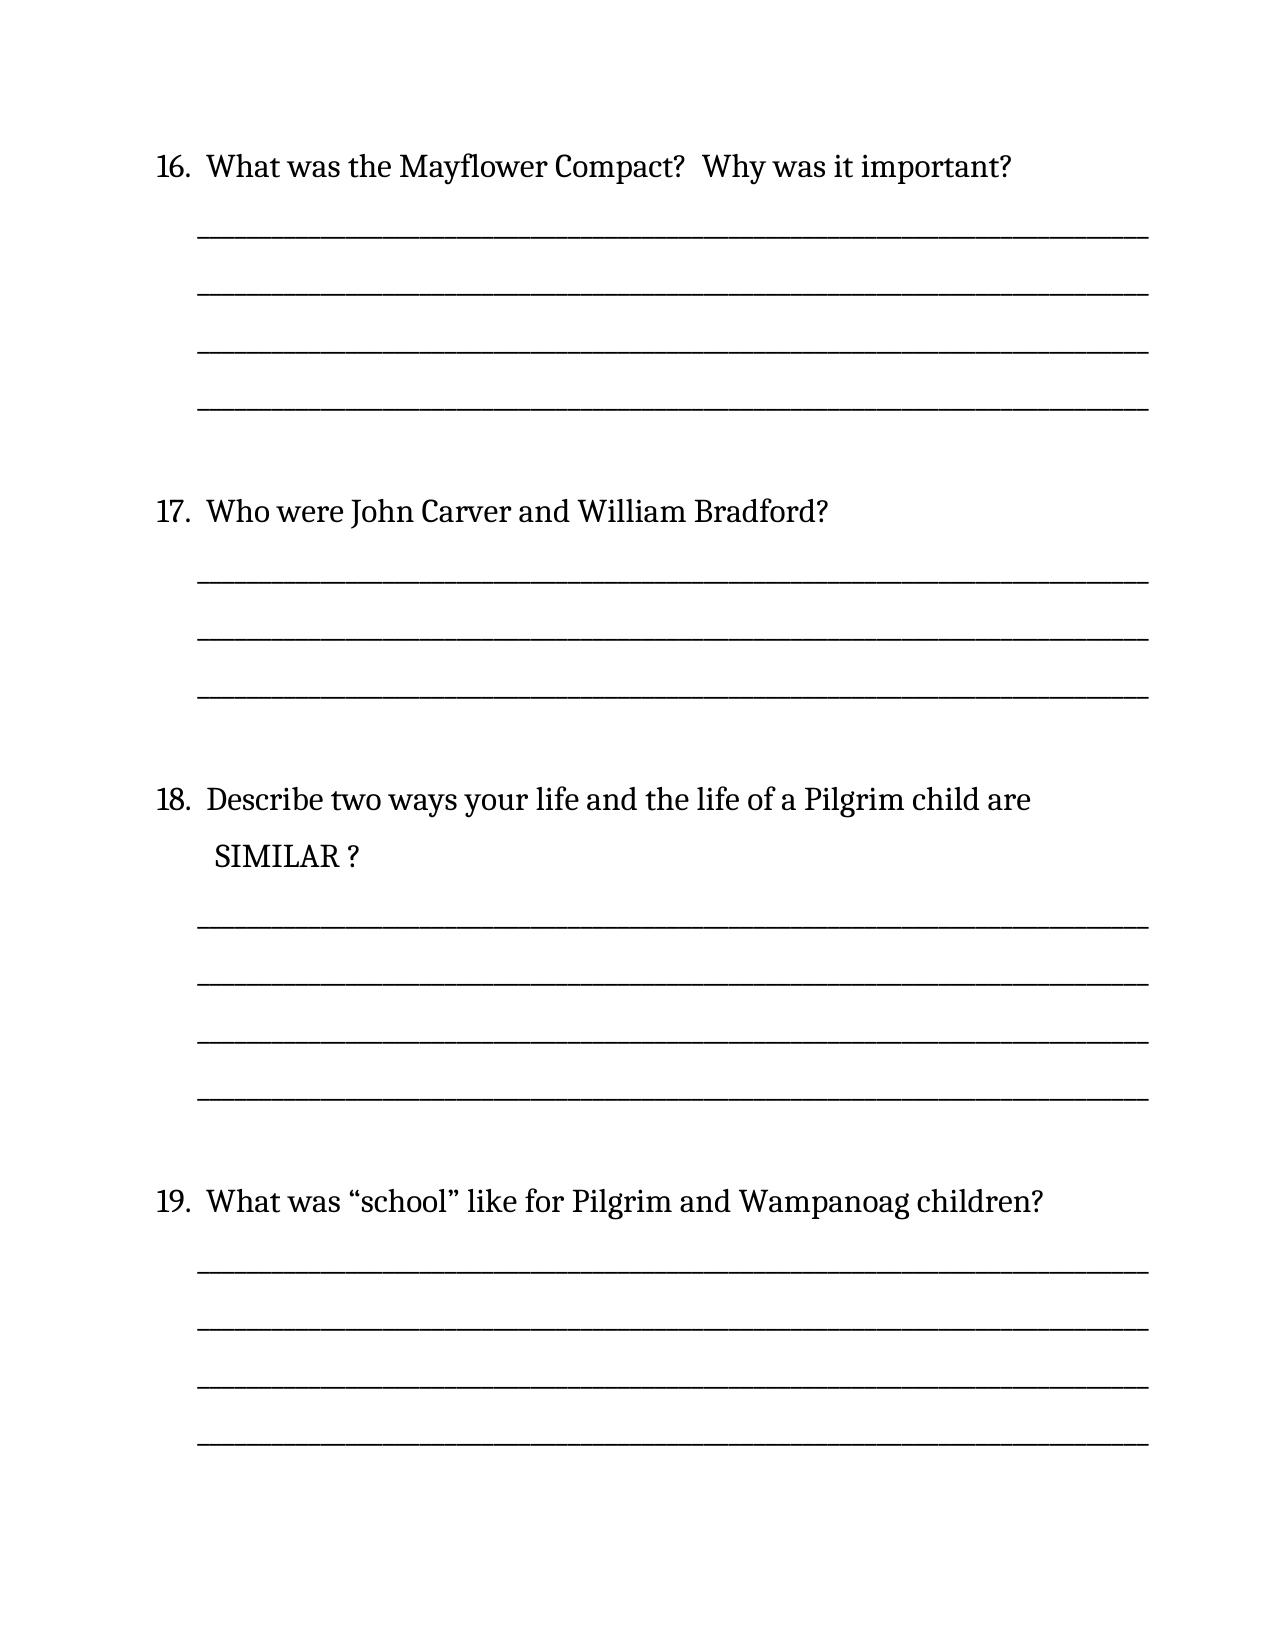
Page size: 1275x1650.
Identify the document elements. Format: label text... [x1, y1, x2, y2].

text SIMILAR ? [120, 837, 1155, 876]
text 16. What was the Mayflower Compact? Why was it important? [120, 147, 1155, 186]
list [197, 205, 1155, 358]
list _____________________________________________________________________________ [197, 377, 1155, 416]
list _____________________________________________________________________________ [197, 1067, 1155, 1106]
text 18. Describe two ways your life and the life of a Pilgrim child are [120, 780, 1155, 818]
text 19. What was “school” like for Pilgrim and Wampanoag children? [120, 1182, 1155, 1221]
list _____________________________________________________________________________ [197, 1412, 1155, 1451]
text 17. Who were John Carver and William Bradford? [120, 492, 1155, 531]
